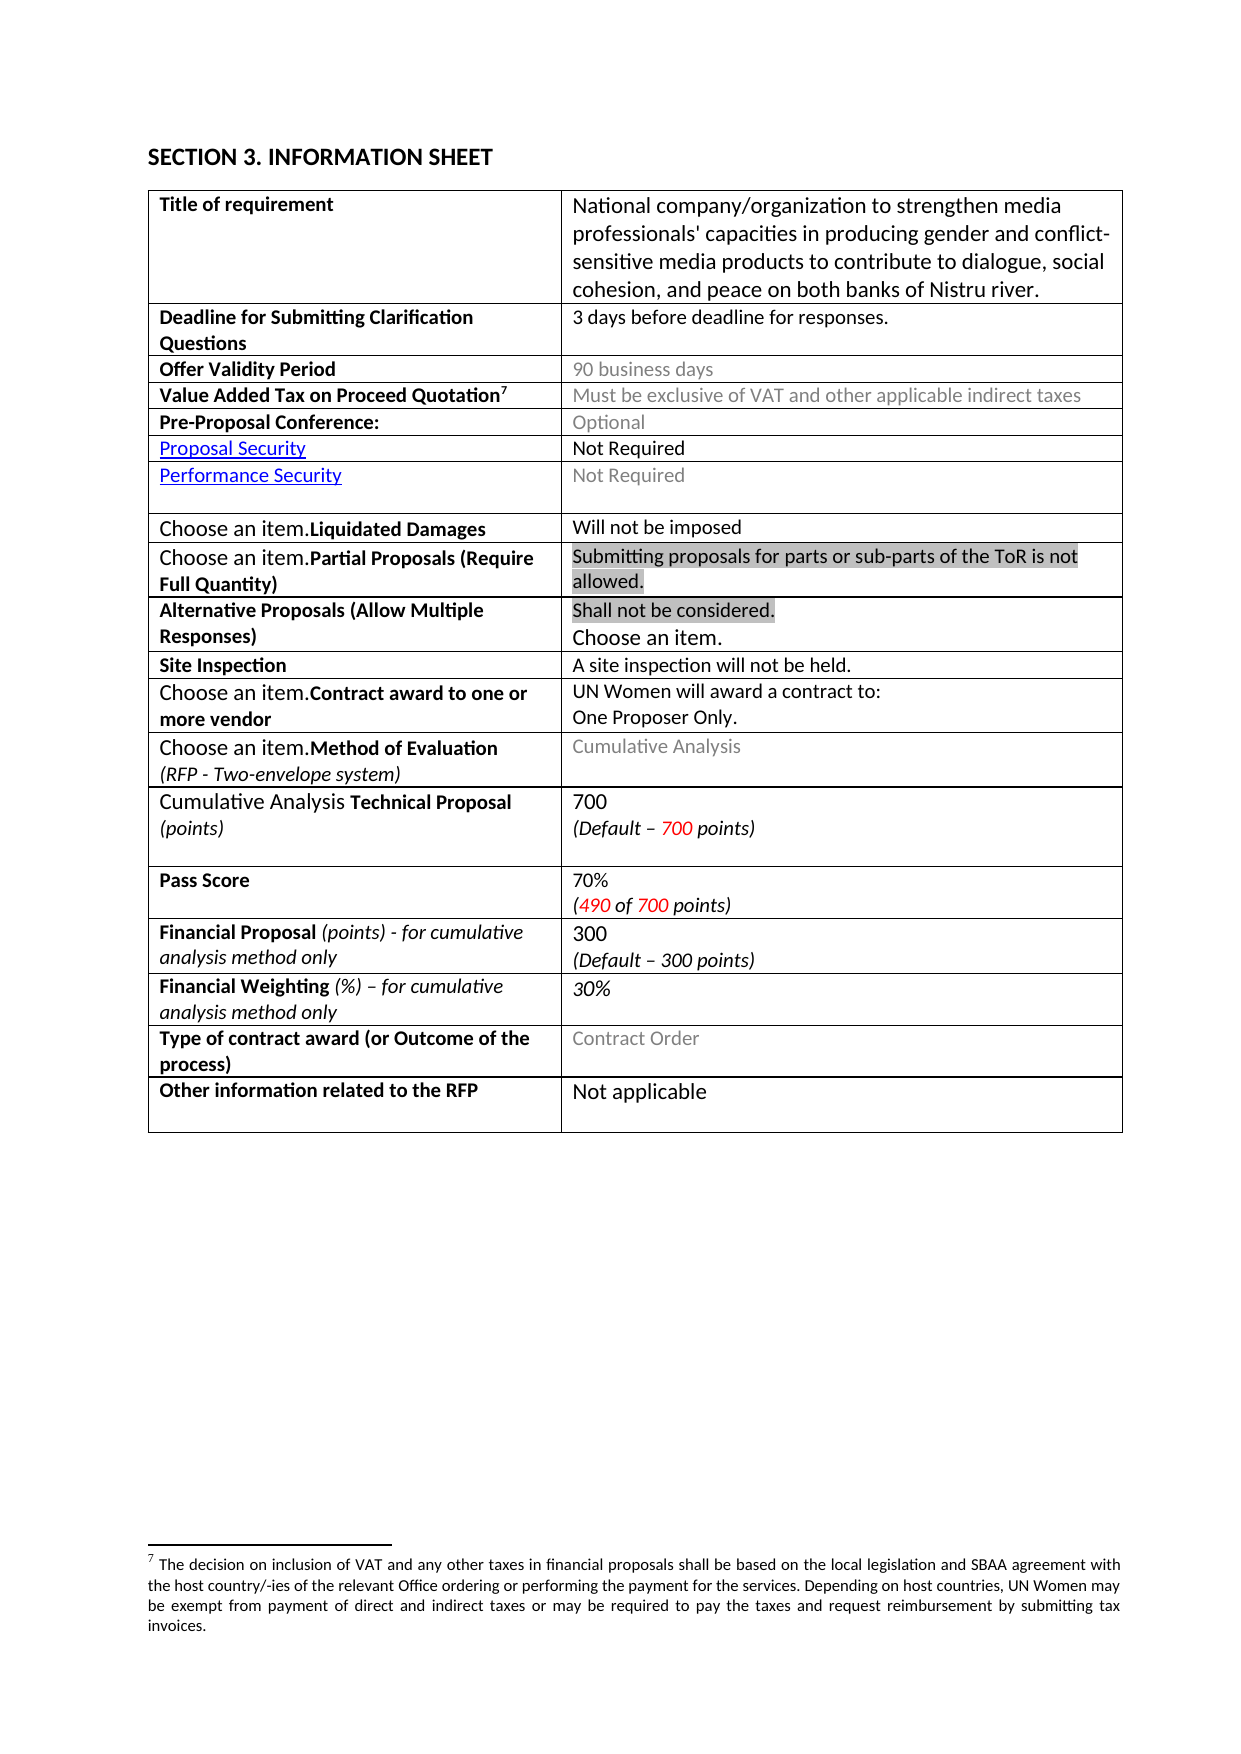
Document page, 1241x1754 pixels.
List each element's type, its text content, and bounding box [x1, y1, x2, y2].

table_cell [562, 356, 1122, 382]
table_cell (Default – 300 points) [562, 919, 1122, 973]
table_cell Financial Proposal (points) - for cumulative analysis method only [149, 919, 561, 973]
table_cell [562, 1026, 1122, 1076]
table_cell UN Women will award a contract to: [562, 679, 1122, 732]
table_cell [562, 543, 1122, 596]
table_cell 70% (490 of 700 points) [562, 867, 1122, 918]
table_cell [562, 383, 1122, 408]
table_cell Alternative Proposals (Allow Multiple Responses) [149, 598, 561, 651]
table_cell Financial Weighting (%) – for cumulative analysis method only [149, 974, 561, 1024]
table_cell Deadline for Submitting Clarification Questions [149, 304, 561, 355]
subtitle SECTION 3. INFORMATION SHEET [148, 141, 1122, 171]
table_cell Not applicable [562, 1078, 1122, 1132]
table_header [562, 191, 1122, 303]
table_cell Liquidated Damages [149, 514, 561, 542]
table_cell Method of Evaluation (RFP - Two-envelope system) [149, 733, 561, 786]
table_cell Other information related to the RFP [149, 1078, 561, 1132]
table_cell Contract award to one or more vendor [149, 679, 561, 732]
table_cell Performance Security [149, 462, 561, 513]
table_header Title of requirement [149, 191, 561, 303]
table_cell Site Inspection [149, 652, 561, 677]
table_cell [562, 462, 1122, 513]
table_cell [562, 514, 1122, 542]
table_cell 30% [562, 974, 1122, 1024]
table_cell Pre-Proposal Conference: [149, 409, 561, 434]
table_cell Pass Score [149, 867, 561, 918]
table_cell Offer Validity Period [149, 356, 561, 382]
table_cell days before deadline for responses. [562, 304, 1122, 355]
table_cell Type of contract award (or Outcome of the process) [149, 1026, 561, 1076]
table_cell [562, 409, 1122, 434]
table_cell Value Added Tax on Proceed Quotation [149, 383, 561, 408]
table_cell Technical Proposal (points) [149, 788, 561, 866]
table_cell [562, 598, 1122, 651]
table_cell Partial Proposals (Require Full Quantity) [149, 543, 561, 596]
table_cell [562, 652, 1122, 677]
table_cell Proposal Security [149, 436, 561, 461]
table_cell [562, 436, 1122, 461]
table_cell (Default – 700 points) [562, 788, 1122, 866]
